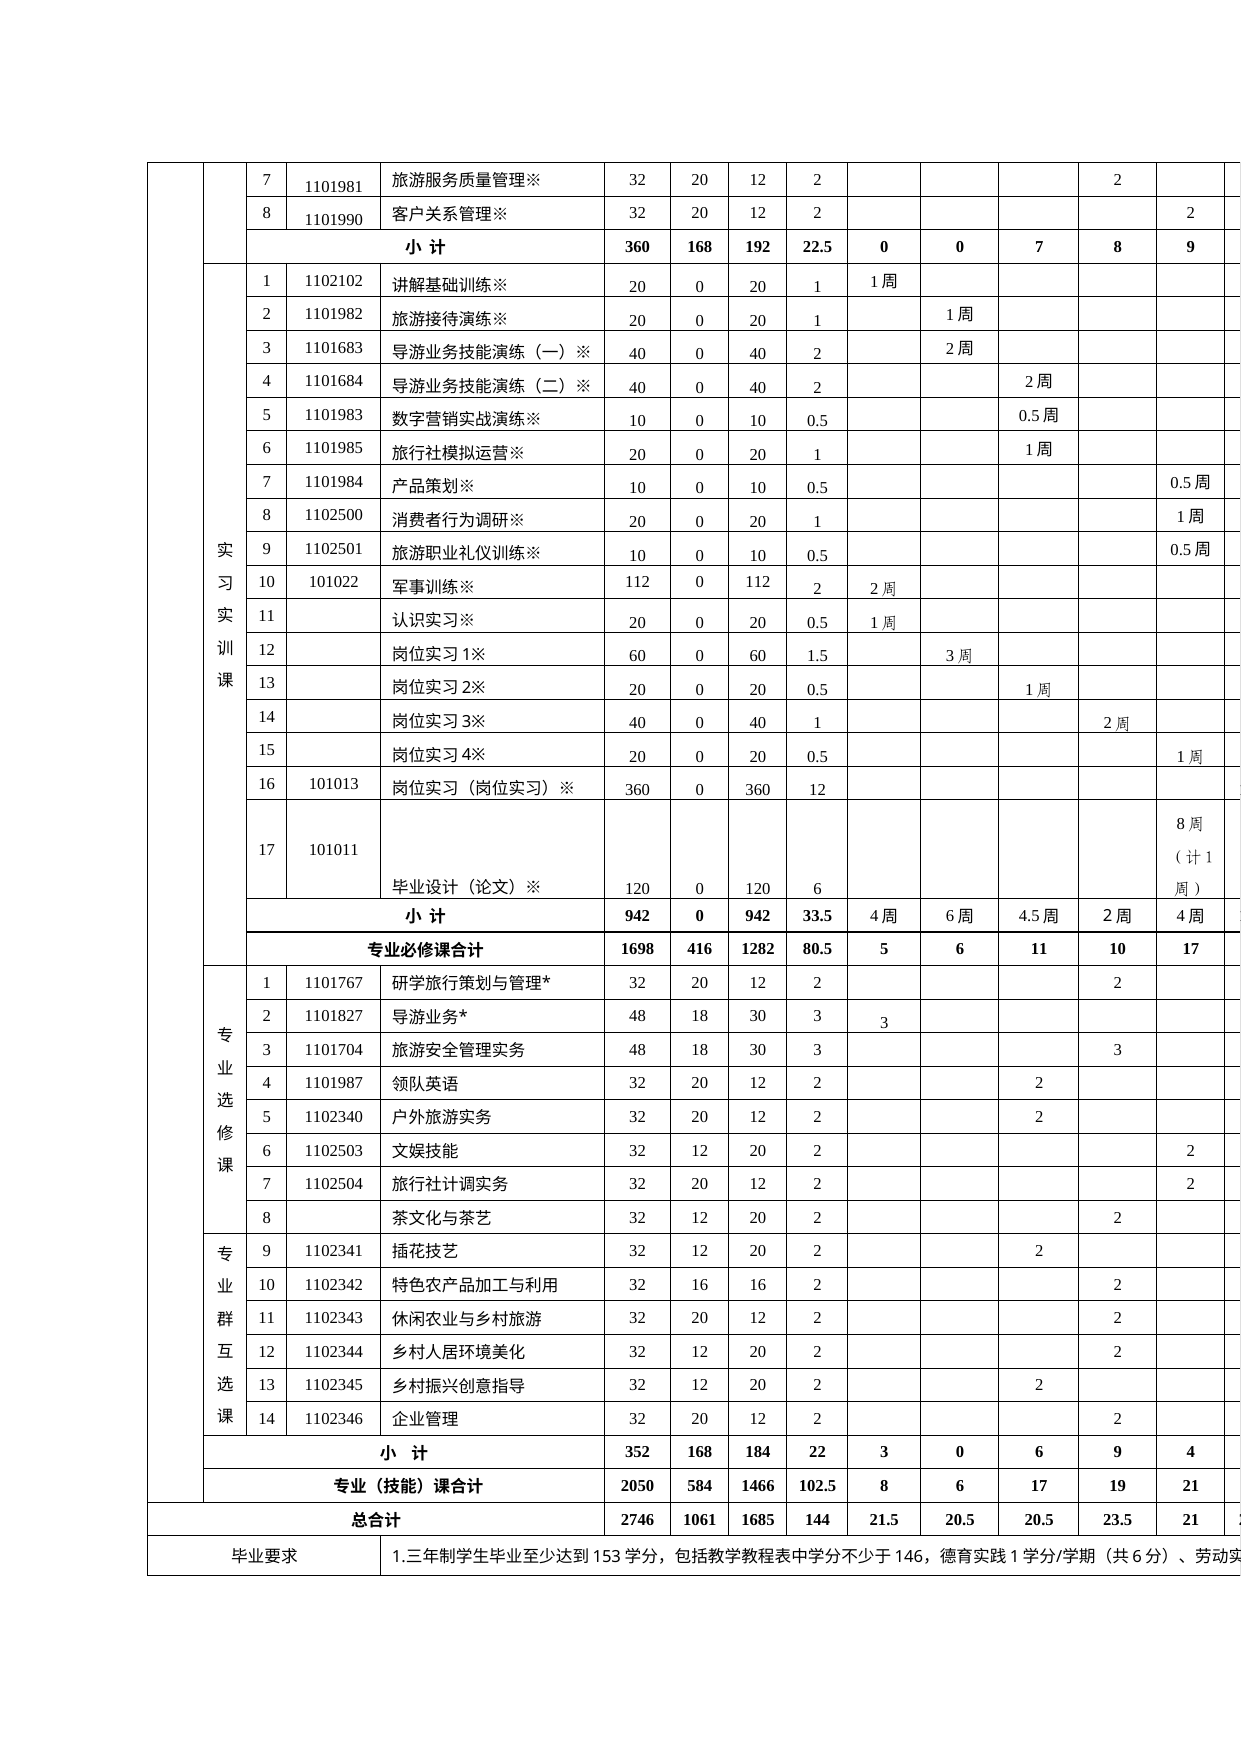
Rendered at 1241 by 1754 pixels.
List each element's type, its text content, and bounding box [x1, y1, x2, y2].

table_cell 20 [729, 666, 786, 699]
table_cell 2 [787, 1067, 847, 1099]
table_cell 0 [671, 331, 728, 363]
table_cell [921, 566, 998, 598]
table_cell 32 [605, 1335, 670, 1367]
table_cell [848, 800, 920, 898]
table_cell [1225, 1369, 1240, 1401]
table_cell [848, 364, 920, 397]
table_cell 32 [605, 1268, 670, 1300]
table_cell 168 [671, 230, 728, 263]
table_cell 1466 [729, 1469, 786, 1502]
table_cell 32 [605, 197, 670, 229]
table_cell 21 [1157, 1503, 1224, 1535]
table_cell [1079, 566, 1156, 598]
table_cell 1102344 [287, 1335, 380, 1367]
table_cell [999, 1268, 1078, 1300]
table_cell 1周 [848, 599, 920, 632]
table_cell [1157, 599, 1224, 632]
table_cell [1225, 1436, 1240, 1468]
table_cell 20 [605, 666, 670, 699]
table_cell 4周 [1157, 899, 1224, 931]
table_cell 3 [848, 1000, 920, 1032]
table_cell 岗位实习1※ [381, 633, 604, 665]
table_cell [999, 1402, 1078, 1434]
table_cell [921, 398, 998, 430]
table_cell 军事训练※ [381, 566, 604, 598]
table_cell 20 [671, 1402, 728, 1434]
table_cell 5 [848, 933, 920, 965]
table_cell [1079, 398, 1156, 430]
table_cell 12 [729, 1402, 786, 1434]
table_cell [999, 1033, 1078, 1066]
table_cell [1225, 1134, 1240, 1166]
table_cell 1 [787, 431, 847, 464]
table_cell 30 [729, 1000, 786, 1032]
table_cell 2 [787, 1335, 847, 1367]
table_cell 1282 [729, 933, 786, 965]
table_cell [999, 297, 1078, 330]
table_cell [1157, 700, 1224, 732]
table_cell 20.5 [921, 1503, 998, 1535]
table_cell 5 [247, 398, 286, 430]
table_cell 1101704 [287, 1033, 380, 1066]
table_cell 144 [787, 1503, 847, 1535]
table_cell 40 [605, 364, 670, 397]
table_cell 1周 [848, 264, 920, 296]
table_cell [1225, 297, 1240, 330]
table_cell 0.5周 [1157, 465, 1224, 497]
table_cell 20 [729, 297, 786, 330]
table_cell 2 [787, 197, 847, 229]
table_cell 2 [1079, 1301, 1156, 1334]
table_cell 1101683 [287, 331, 380, 363]
table_cell 0 [671, 264, 728, 296]
table_cell [1079, 264, 1156, 296]
table_cell 942 [729, 899, 786, 931]
table_cell 文娱技能 [381, 1134, 604, 1166]
table_cell 32 [605, 1234, 670, 1267]
table_cell 101022 [287, 566, 380, 598]
table_cell 12 [671, 1134, 728, 1166]
table_cell [848, 398, 920, 430]
table_cell 户外旅游实务 [381, 1100, 604, 1133]
table_cell [1157, 666, 1224, 699]
table_cell [1225, 197, 1240, 229]
table_cell [1225, 1000, 1240, 1032]
table_cell 2 [247, 297, 286, 330]
table_cell 旅行社模拟运营※ [381, 431, 604, 464]
table_cell [848, 499, 920, 531]
table_cell 4 [247, 1067, 286, 1099]
table_cell 32 [605, 1369, 670, 1401]
table_cell 1周 [999, 431, 1078, 464]
table_cell 1102102 [287, 264, 380, 296]
table_cell [1079, 465, 1156, 497]
table_cell 40 [605, 331, 670, 363]
table_cell [1079, 499, 1156, 531]
table_cell [1079, 1000, 1156, 1032]
table_cell [921, 364, 998, 397]
table_cell [921, 1301, 998, 1334]
table_cell 9 [247, 1234, 286, 1267]
table_cell 32 [605, 1067, 670, 1099]
table_cell 0 [671, 499, 728, 531]
table_cell 乡村振兴创意指导 [381, 1369, 604, 1401]
table_cell [848, 1033, 920, 1066]
table_cell 2 [787, 1268, 847, 1300]
table_cell 1101984 [287, 465, 380, 497]
table_cell 插花技艺 [381, 1234, 604, 1267]
table_cell [999, 197, 1078, 229]
table_cell [1225, 633, 1240, 665]
table_cell 3 [247, 1033, 286, 1066]
table_cell 30 [729, 1033, 786, 1066]
table_cell 2 [787, 1369, 847, 1401]
table_cell 3周 [921, 633, 998, 665]
table_cell 20 [605, 499, 670, 531]
table_cell 20 [671, 1301, 728, 1334]
table_cell [1225, 966, 1240, 998]
table_cell [1157, 1301, 1224, 1334]
table_cell [848, 1234, 920, 1267]
table_cell 2周 [921, 331, 998, 363]
table_cell 0.5周 [1157, 532, 1224, 564]
table_cell [999, 1167, 1078, 1200]
table_cell 2 [1079, 1201, 1156, 1233]
table_cell [921, 1033, 998, 1066]
table_cell 3 [247, 331, 286, 363]
table_cell 休闲农业与乡村旅游 [381, 1301, 604, 1334]
table_cell 1102342 [287, 1268, 380, 1300]
table_cell 20 [671, 1067, 728, 1099]
table_cell 0.5周 [999, 398, 1078, 430]
table_cell [1225, 431, 1240, 464]
table_cell [921, 1201, 998, 1233]
table_cell 2 [1079, 966, 1156, 998]
table_cell 12 [787, 767, 847, 799]
table_cell 1 [787, 264, 847, 296]
table_cell 2 [1079, 1402, 1156, 1434]
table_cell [381, 1536, 1240, 1575]
table_cell [1079, 297, 1156, 330]
table_cell 1 [247, 966, 286, 998]
table_cell [1225, 700, 1240, 732]
table_cell 旅游安全管理实务 [381, 1033, 604, 1066]
table_cell 21.5 [848, 1503, 920, 1535]
table_cell 认识实习※ [381, 599, 604, 632]
table_cell [848, 1335, 920, 1367]
table_cell [1225, 1167, 1240, 1200]
table_cell 20 [729, 264, 786, 296]
table_cell 112 [729, 566, 786, 598]
table_cell 1.5 [787, 633, 847, 665]
table_cell [1079, 431, 1156, 464]
table_cell 20 [671, 163, 728, 196]
table_cell [1225, 1201, 1240, 1233]
table_cell 12 [729, 1301, 786, 1334]
table_cell 岗位实习2※ [381, 666, 604, 699]
table_cell 1102341 [287, 1234, 380, 1267]
table_cell 2周 [1079, 700, 1156, 732]
table_cell 3 [787, 1000, 847, 1032]
table_cell 0 [671, 700, 728, 732]
table_cell [999, 767, 1078, 799]
table_cell 22.5 [787, 230, 847, 263]
table_cell [1225, 599, 1240, 632]
table_cell [848, 1067, 920, 1099]
table_cell [1225, 364, 1240, 397]
table_cell 1102501 [287, 532, 380, 564]
table_cell 13 [247, 666, 286, 699]
table_cell [848, 465, 920, 497]
table_cell 17 [1157, 933, 1224, 965]
table_cell 0.5 [787, 599, 847, 632]
table_cell 0 [671, 364, 728, 397]
table_cell 12 [671, 1234, 728, 1267]
table_cell [999, 532, 1078, 564]
table_cell [921, 1234, 998, 1267]
table_cell [1079, 767, 1156, 799]
table_cell [848, 700, 920, 732]
table_cell [1225, 800, 1240, 898]
table_cell 客户关系管理※ [381, 197, 604, 229]
table_cell 7 [247, 163, 286, 196]
table_cell [848, 633, 920, 665]
table_cell [999, 700, 1078, 732]
table_cell 20 [671, 1100, 728, 1133]
table_cell 20 [605, 599, 670, 632]
table_cell 0 [671, 899, 728, 931]
table_cell [848, 197, 920, 229]
table_cell 584 [671, 1469, 728, 1502]
table_cell 领队英语 [381, 1067, 604, 1099]
table_cell [1157, 1402, 1224, 1434]
table_cell [1157, 331, 1224, 363]
table_cell [1079, 733, 1156, 766]
table_cell 40 [729, 700, 786, 732]
table_cell 毕业设计（论文）※ [381, 800, 604, 898]
table_cell [848, 1402, 920, 1434]
table_cell 11 [999, 933, 1078, 965]
table_cell 1 [787, 297, 847, 330]
table_cell [1079, 1234, 1156, 1267]
table_cell 0.5 [787, 733, 847, 766]
table_cell 特色农产品加工与利用 [381, 1268, 604, 1300]
table_cell [921, 800, 998, 898]
table_cell 18周 [1225, 767, 1240, 799]
table_cell [999, 163, 1078, 196]
table_cell 120 [605, 800, 670, 898]
table_cell 讲解基础训练※ [381, 264, 604, 296]
table_cell 0 [671, 800, 728, 898]
table_cell [1079, 666, 1156, 699]
table_cell [848, 1268, 920, 1300]
table_cell [848, 431, 920, 464]
table_cell [1225, 532, 1240, 564]
table_cell [999, 966, 1078, 998]
table_cell 16 [729, 1268, 786, 1300]
table_cell [921, 733, 998, 766]
table_cell 12 [671, 1201, 728, 1233]
table_cell [921, 465, 998, 497]
table_cell 23.5 [1079, 1503, 1156, 1535]
table_cell 10 [605, 398, 670, 430]
table_cell [1157, 1000, 1224, 1032]
table_cell 416 [671, 933, 728, 965]
table_cell [1079, 1134, 1156, 1166]
table_cell 32 [605, 1134, 670, 1166]
table_cell 13 [247, 1369, 286, 1401]
table_cell 9 [1157, 230, 1224, 263]
table_cell 11 [247, 599, 286, 632]
table_cell [848, 767, 920, 799]
table_cell 20 [671, 197, 728, 229]
table_cell [921, 1134, 998, 1166]
table_cell 1102343 [287, 1301, 380, 1334]
table_cell 8 [247, 1201, 286, 1233]
table_cell [999, 1301, 1078, 1334]
table_cell 0 [671, 767, 728, 799]
table_cell 1周 [999, 666, 1078, 699]
table_cell 2 [999, 1100, 1078, 1133]
table_cell [999, 1000, 1078, 1032]
table_cell [848, 163, 920, 196]
table_cell 32 [605, 1402, 670, 1434]
table_cell [921, 700, 998, 732]
table_cell 1685 [729, 1503, 786, 1535]
table_cell [1157, 767, 1224, 799]
table_cell [921, 163, 998, 196]
table_cell 9 [1079, 1436, 1156, 1468]
table_cell 20 [605, 431, 670, 464]
table_cell 5 [247, 1100, 286, 1133]
table_cell 旅游接待演练※ [381, 297, 604, 330]
table_cell 33.5 [787, 899, 847, 931]
table_cell 9 [247, 532, 286, 564]
table_cell 消费者行为调研※ [381, 499, 604, 531]
table_cell 20 [729, 1369, 786, 1401]
table_cell 专业必修课合计 [247, 933, 604, 965]
table_cell 60 [729, 633, 786, 665]
table_cell [921, 431, 998, 464]
table_cell [287, 599, 380, 632]
table_cell 6 [247, 431, 286, 464]
table_cell 1101827 [287, 1000, 380, 1032]
table_cell 10 [605, 532, 670, 564]
table_cell 48 [605, 1033, 670, 1066]
table_cell 0 [671, 566, 728, 598]
table_cell 0.5 [787, 398, 847, 430]
table_cell [1225, 666, 1240, 699]
table_cell [848, 1201, 920, 1233]
table_cell 4 [1157, 1436, 1224, 1468]
table_cell 20 [605, 297, 670, 330]
table_cell 1 [247, 264, 286, 296]
table_cell 2 [787, 1301, 847, 1334]
table_cell [848, 297, 920, 330]
table_cell 20周 [1225, 1503, 1240, 1535]
table_cell [921, 197, 998, 229]
table_cell 1周 [1157, 733, 1224, 766]
table_cell 0 [671, 297, 728, 330]
table_cell [848, 532, 920, 564]
table_cell 2 [787, 1134, 847, 1166]
table_cell 岗位实习4※ [381, 733, 604, 766]
table_cell 旅行社计调实务 [381, 1167, 604, 1200]
table_cell 1101767 [287, 966, 380, 998]
table_cell [1079, 364, 1156, 397]
table_cell 1102340 [287, 1100, 380, 1133]
table_cell 1101981 [287, 163, 380, 196]
table_cell [1079, 633, 1156, 665]
table_cell 4周 [848, 899, 920, 931]
table_cell 7 [247, 1167, 286, 1200]
table_cell [1225, 1469, 1240, 1502]
table_cell [999, 1201, 1078, 1233]
table_cell 20 [729, 1134, 786, 1166]
table_cell 2 [1079, 1335, 1156, 1367]
table_cell [848, 1369, 920, 1401]
table_cell 0 [1225, 933, 1240, 965]
table_cell 16 [247, 767, 286, 799]
table_cell 0 [1225, 230, 1240, 263]
table_cell [1157, 1234, 1224, 1267]
table_cell [999, 800, 1078, 898]
table_cell 112 [605, 566, 670, 598]
table_cell 2周 [1079, 899, 1156, 931]
table_cell [999, 566, 1078, 598]
table_cell [1225, 499, 1240, 531]
table_cell [1079, 1167, 1156, 1200]
table_cell 2 [999, 1369, 1078, 1401]
table_cell 2 [1079, 1268, 1156, 1300]
table_cell 10 [247, 566, 286, 598]
table_cell 942 [605, 899, 670, 931]
table_cell 旅游服务质量管理※ [381, 163, 604, 196]
table_cell 0.5 [787, 532, 847, 564]
table_cell 20 [605, 264, 670, 296]
table_cell 导游业务技能演练（二）※ [381, 364, 604, 397]
table_cell 0 [671, 398, 728, 430]
table_cell [921, 1402, 998, 1434]
table_cell 6 [787, 800, 847, 898]
table_cell 2 [787, 163, 847, 196]
table_cell [921, 264, 998, 296]
table_cell [287, 700, 380, 732]
table_cell 产品策划※ [381, 465, 604, 497]
table_cell 32 [605, 966, 670, 998]
table_cell 1周 [921, 297, 998, 330]
table_cell 360 [729, 767, 786, 799]
table_cell [1157, 364, 1224, 397]
table_cell 0.5 [787, 465, 847, 497]
table_cell 2746 [605, 1503, 670, 1535]
table_cell 192 [729, 230, 786, 263]
table_cell [1225, 465, 1240, 497]
table_cell [1225, 331, 1240, 363]
table_cell [1225, 1234, 1240, 1267]
table_cell 20 [671, 1167, 728, 1200]
table_cell 101013 [287, 767, 380, 799]
table_cell 2 [787, 364, 847, 397]
table_cell [1225, 1402, 1240, 1434]
table_cell [921, 1067, 998, 1099]
table_cell 6周 [921, 899, 998, 931]
table_cell [1225, 1100, 1240, 1133]
table_cell 1101987 [287, 1067, 380, 1099]
table_cell [1225, 1335, 1240, 1367]
table_cell 360 [605, 230, 670, 263]
table_cell [848, 1301, 920, 1334]
table_cell 10 [1079, 933, 1156, 965]
table_cell [1225, 1033, 1240, 1066]
table_cell [1079, 331, 1156, 363]
table_cell [921, 767, 998, 799]
table_cell 10 [605, 465, 670, 497]
table_cell 12 [247, 1335, 286, 1367]
table_cell 1 [787, 700, 847, 732]
table_cell 17 [247, 800, 286, 898]
table_cell [1079, 1100, 1156, 1133]
table_cell 352 [605, 1436, 670, 1468]
table_cell 15 [247, 733, 286, 766]
table_cell 0 [671, 733, 728, 766]
table_cell [999, 499, 1078, 531]
table_cell 12 [729, 966, 786, 998]
table_cell 6 [921, 933, 998, 965]
table_cell [921, 966, 998, 998]
table_cell 1698 [605, 933, 670, 965]
table_cell [921, 666, 998, 699]
table_cell 18 [671, 1033, 728, 1066]
table_cell [287, 733, 380, 766]
table_cell [1157, 1201, 1224, 1233]
table_cell 茶文化与茶艺 [381, 1201, 604, 1233]
table_cell [1157, 1100, 1224, 1133]
table_cell [848, 733, 920, 766]
table_cell [1157, 398, 1224, 430]
table_cell [999, 633, 1078, 665]
table_cell 16 [671, 1268, 728, 1300]
table_cell 120 [729, 800, 786, 898]
table_cell 14 [247, 1402, 286, 1434]
table_cell 旅游职业礼仪训练※ [381, 532, 604, 564]
table_cell 20 [729, 1234, 786, 1267]
table_cell 2 [999, 1067, 1078, 1099]
table_cell 18周 [1225, 899, 1240, 931]
table_cell [1157, 1369, 1224, 1401]
table_cell [848, 1134, 920, 1166]
table_cell 研学旅行策划与管理* [381, 966, 604, 998]
table_cell [1079, 1067, 1156, 1099]
table_cell 12 [729, 197, 786, 229]
table_cell [848, 666, 920, 699]
table_cell [1157, 1268, 1224, 1300]
table_cell 0 [671, 633, 728, 665]
table_cell 1101990 [287, 197, 380, 229]
table_cell 4.5周 [999, 899, 1078, 931]
table_cell 12 [729, 163, 786, 196]
table_cell 22 [787, 1436, 847, 1468]
table_cell 7 [247, 465, 286, 497]
table_cell 0 [671, 532, 728, 564]
table_cell 0 [671, 431, 728, 464]
table_cell 1061 [671, 1503, 728, 1535]
table_cell 12 [671, 1369, 728, 1401]
table_cell 8 [247, 499, 286, 531]
table_cell 乡村人居环境美化 [381, 1335, 604, 1367]
table_cell 10 [729, 398, 786, 430]
table_cell [1225, 264, 1240, 296]
table_cell 4 [247, 364, 286, 397]
table_cell 80.5 [787, 933, 847, 965]
table_cell 2 [787, 1234, 847, 1267]
table_cell 0 [921, 230, 998, 263]
table_cell 20.5 [999, 1503, 1078, 1535]
table_cell 8 [247, 197, 286, 229]
table_cell 18 [671, 1000, 728, 1032]
table_cell [999, 733, 1078, 766]
table_cell 专业（技能）课合计 [204, 1469, 604, 1502]
table_cell 7 [999, 230, 1078, 263]
table_cell [1157, 966, 1224, 998]
table_cell [1157, 633, 1224, 665]
table_cell 3 [787, 1033, 847, 1066]
table_cell [1157, 1033, 1224, 1066]
table_cell 2 [787, 1167, 847, 1200]
table_cell [848, 1167, 920, 1200]
table_cell 2 [787, 1402, 847, 1434]
table_cell [1157, 1335, 1224, 1367]
table_cell 小 计 [204, 1436, 604, 1468]
table_cell 1101982 [287, 297, 380, 330]
table_cell 20 [729, 499, 786, 531]
table_cell 6 [247, 1134, 286, 1166]
table_cell 168 [671, 1436, 728, 1468]
table_cell 20 [729, 431, 786, 464]
table_cell 专业选修课 [204, 966, 246, 1233]
table_cell [921, 1167, 998, 1200]
table_cell 10 [729, 465, 786, 497]
table_cell [921, 599, 998, 632]
table_cell 8 [848, 1469, 920, 1502]
table_cell 12 [729, 1067, 786, 1099]
table_cell [999, 465, 1078, 497]
table_cell 数字营销实战演练※ [381, 398, 604, 430]
table_cell [999, 331, 1078, 363]
table_cell 2 [1157, 1134, 1224, 1166]
table_cell 1102345 [287, 1369, 380, 1401]
table_cell 2 [1157, 1167, 1224, 1200]
table_cell [1157, 1067, 1224, 1099]
table_cell 1102346 [287, 1402, 380, 1434]
table_cell [1157, 566, 1224, 598]
table_cell [1225, 1301, 1240, 1334]
table_cell 2周 [999, 364, 1078, 397]
table_cell [921, 1000, 998, 1032]
table_cell 2 [247, 1000, 286, 1032]
table_cell [1225, 1268, 1240, 1300]
table_cell [1225, 398, 1240, 430]
table_cell 1102503 [287, 1134, 380, 1166]
table_cell 360 [605, 767, 670, 799]
table_cell 60 [605, 633, 670, 665]
table_cell 3 [848, 1436, 920, 1468]
table_cell 32 [605, 1201, 670, 1233]
table_cell 1101684 [287, 364, 380, 397]
table_cell 12 [671, 1335, 728, 1367]
table_cell 总合计 [148, 1503, 604, 1535]
table_cell 6 [921, 1469, 998, 1502]
table_cell 21 [1157, 1469, 1224, 1502]
table_cell [999, 264, 1078, 296]
table_cell [848, 1100, 920, 1133]
table_cell [1225, 566, 1240, 598]
table_cell 2050 [605, 1469, 670, 1502]
table_cell 导游业务技能演练（一）※ [381, 331, 604, 363]
table_cell [287, 633, 380, 665]
table_cell [848, 331, 920, 363]
table_cell 2周 [848, 566, 920, 598]
table_cell 20 [729, 1201, 786, 1233]
table_cell 8周（计1周） [1157, 800, 1224, 898]
table_cell [921, 1100, 998, 1133]
table_cell 48 [605, 1000, 670, 1032]
table_cell [848, 966, 920, 998]
table_cell 20 [729, 1335, 786, 1367]
table_cell 11 [247, 1301, 286, 1334]
table_cell [1079, 197, 1156, 229]
table_cell 20 [605, 733, 670, 766]
table_cell [921, 499, 998, 531]
table_cell 0 [848, 230, 920, 263]
table_cell 14 [247, 700, 286, 732]
table_cell 2 [787, 566, 847, 598]
table_cell [921, 1335, 998, 1367]
table_cell 小 计 [247, 230, 604, 263]
table_cell 32 [605, 1100, 670, 1133]
table_cell 2 [787, 1100, 847, 1133]
table_cell 2 [787, 1201, 847, 1233]
table_cell [999, 599, 1078, 632]
table_cell 2 [787, 966, 847, 998]
table_cell 20 [671, 966, 728, 998]
table_cell [921, 1369, 998, 1401]
table_cell 专业群互选课 [204, 1234, 246, 1434]
table_cell 1 [787, 499, 847, 531]
table_cell 0.5 [787, 666, 847, 699]
table_cell 1周 [1157, 499, 1224, 531]
table_cell 12 [729, 1100, 786, 1133]
table_cell 17 [999, 1469, 1078, 1502]
table_cell [1225, 163, 1240, 196]
table_cell [999, 1134, 1078, 1166]
table_cell [1157, 163, 1224, 196]
table_cell 10 [247, 1268, 286, 1300]
table_cell [1225, 1067, 1240, 1099]
table_cell 1101983 [287, 398, 380, 430]
table_cell 101011 [287, 800, 380, 898]
table_cell 10 [729, 532, 786, 564]
table_cell 12 [247, 633, 286, 665]
table_cell 企业管理 [381, 1402, 604, 1434]
table_cell [1157, 297, 1224, 330]
table_cell 0 [921, 1436, 998, 1468]
table_cell 12 [729, 1167, 786, 1200]
table_cell 19 [1079, 1469, 1156, 1502]
table_cell [1225, 733, 1240, 766]
table_cell 1102504 [287, 1167, 380, 1200]
table_cell 1102500 [287, 499, 380, 531]
table_cell 0 [671, 465, 728, 497]
table_cell 小 计 [247, 899, 604, 931]
table_cell 40 [729, 364, 786, 397]
table_cell 20 [729, 599, 786, 632]
table_cell 3 [1079, 1033, 1156, 1066]
table_cell 20 [729, 733, 786, 766]
table_cell [1157, 264, 1224, 296]
table_cell [1079, 599, 1156, 632]
table_cell 2 [787, 331, 847, 363]
table_cell 导游业务* [381, 1000, 604, 1032]
table_cell 6 [999, 1436, 1078, 1468]
table_cell 32 [605, 1167, 670, 1200]
table_cell 40 [605, 700, 670, 732]
table_cell 实习实训课 [204, 264, 246, 965]
table_cell [1079, 800, 1156, 898]
table_cell 岗位实习（岗位实习）※ [381, 767, 604, 799]
table_cell 40 [729, 331, 786, 363]
table_cell 毕业要求 [148, 1536, 380, 1575]
table_cell 1101985 [287, 431, 380, 464]
table_cell 2 [1079, 163, 1156, 196]
table_cell 8 [1079, 230, 1156, 263]
table_cell 0 [671, 599, 728, 632]
table_cell [287, 1201, 380, 1233]
table_cell 2 [999, 1234, 1078, 1267]
table_cell 0 [671, 666, 728, 699]
table_cell [287, 666, 380, 699]
table_cell 102.5 [787, 1469, 847, 1502]
table_cell [1079, 1369, 1156, 1401]
table_cell [921, 1268, 998, 1300]
table_cell 184 [729, 1436, 786, 1468]
table_cell [1157, 431, 1224, 464]
table_cell 32 [605, 163, 670, 196]
table_cell [1079, 532, 1156, 564]
table_cell 32 [605, 1301, 670, 1334]
table_cell 岗位实习3※ [381, 700, 604, 732]
table_cell [921, 532, 998, 564]
table_cell [999, 1335, 1078, 1367]
table_cell 2 [1157, 197, 1224, 229]
